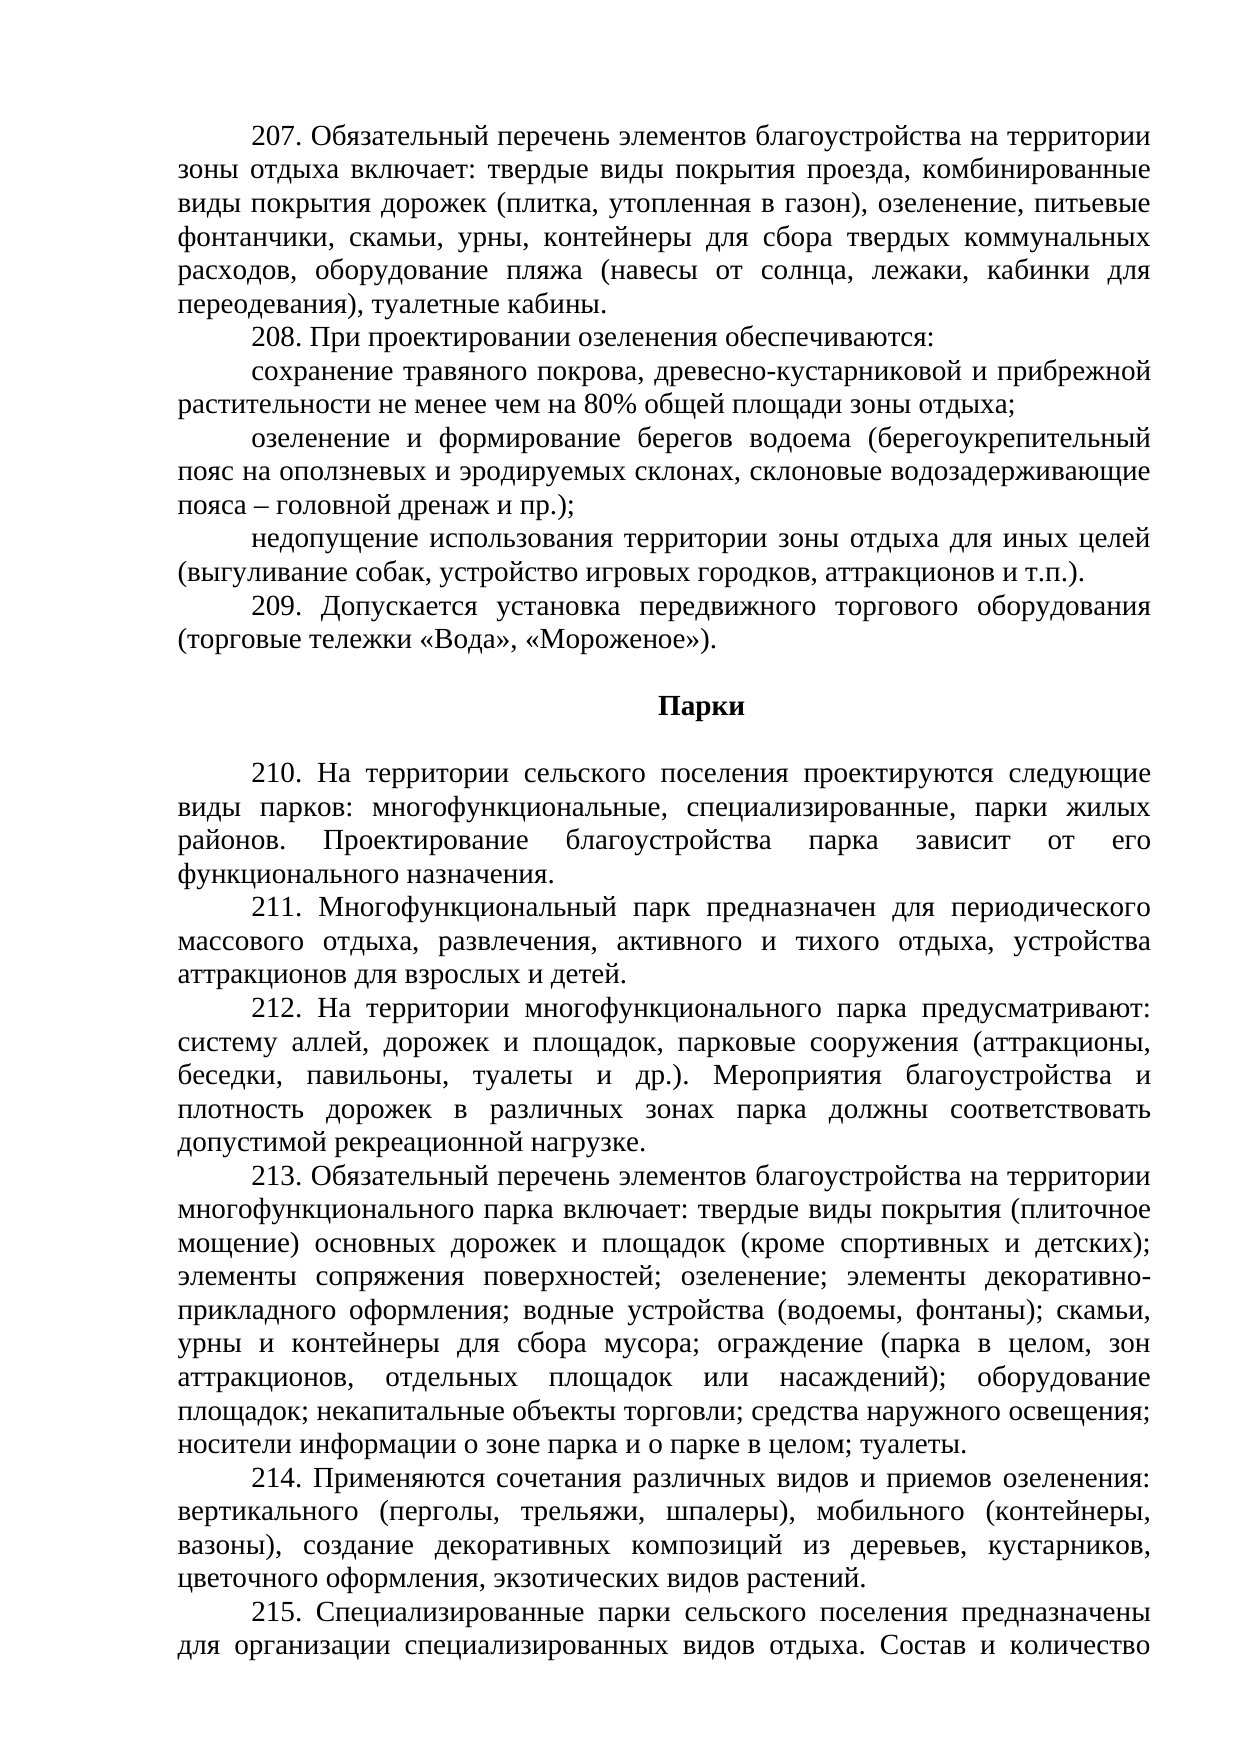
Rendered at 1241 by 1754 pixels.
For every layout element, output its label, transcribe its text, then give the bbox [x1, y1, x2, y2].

text сохранение травяного покрова, древесно-кустарниковой и прибрежной растительности не менее чем на 80% общей площади зоны отдыха; [177, 353, 1152, 420]
text 210. На территории сельского поселения проектируются следующие виды парков: многофункциональные, специализированные, парки жилых районов. Проектирование благоустройства парка зависит от его функционального назначения. [177, 755, 1152, 889]
text недопущение использования территории зоны отдыха для иных целей (выгуливание собак, устройство игровых городков, аттракционов и т.п.). [177, 521, 1152, 588]
text 208. При проектировании озеленения обеспечиваются: [177, 319, 1152, 353]
text 207. Обязательный перечень элементов благоустройства на территории зоны отдыха включает: твердые виды покрытия проезда, комбинированные виды покрытия дорожек (плитка, утопленная в газон), озеленение, питьевые фонтанчики, скамьи, урны, контейнеры для сбора твердых коммунальных расходов, оборудование пляжа (навесы от солнца, лежаки, кабинки для переодевания), туалетные кабины. [177, 118, 1152, 319]
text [177, 1594, 1152, 1661]
text 211. Многофункциональный парк предназначен для периодического массового отдыха, развлечения, активного и тихого отдыха, устройства аттракционов для взрослых и детей. [177, 889, 1152, 990]
text 214. Применяются сочетания различных видов и приемов озеленения: вертикального (перголы, трельяжи, шпалеры), мобильного (контейнеры, вазоны), создание декоративных композиций из деревьев, кустарников, цветочного оформления, экзотических видов растений. [177, 1460, 1152, 1594]
text 209. Допускается установка передвижного торгового оборудования (торговые тележки «Вода», «Мороженое»). [177, 588, 1152, 655]
text 213. Обязательный перечень элементов благоустройства на территории многофункционального парка включает: твердые виды покрытия (плиточное мощение) основных дорожек и площадок (кроме спортивных и детских); элементы сопряжения поверхностей; озеленение; элементы декоративно-прикладного оформления; водные устройства (водоемы, фонтаны); скамьи, урны и контейнеры для сбора мусора; ограждение (парка в целом, зон аттракционов, отдельных площадок или насаждений); оборудование площадок; некапитальные объекты торговли; средства наружного освещения; носители информации о зоне парка и о парке в целом; туалеты. [177, 1158, 1152, 1460]
list Парки [177, 688, 1152, 722]
text 212. На территории многофункционального парка предусматривают: систему аллей, дорожек и площадок, парковые сооружения (аттракционы, беседки, павильоны, туалеты и др.). Мероприятия благоустройства и плотность дорожек в различных зонах парка должны соответствовать допустимой рекреационной нагрузке. [177, 990, 1152, 1158]
text озеленение и формирование берегов водоема (берегоукрепительный пояс на оползневых и эродируемых склонах, склоновые водозадерживающие пояса – головной дренаж и пр.); [177, 420, 1152, 521]
